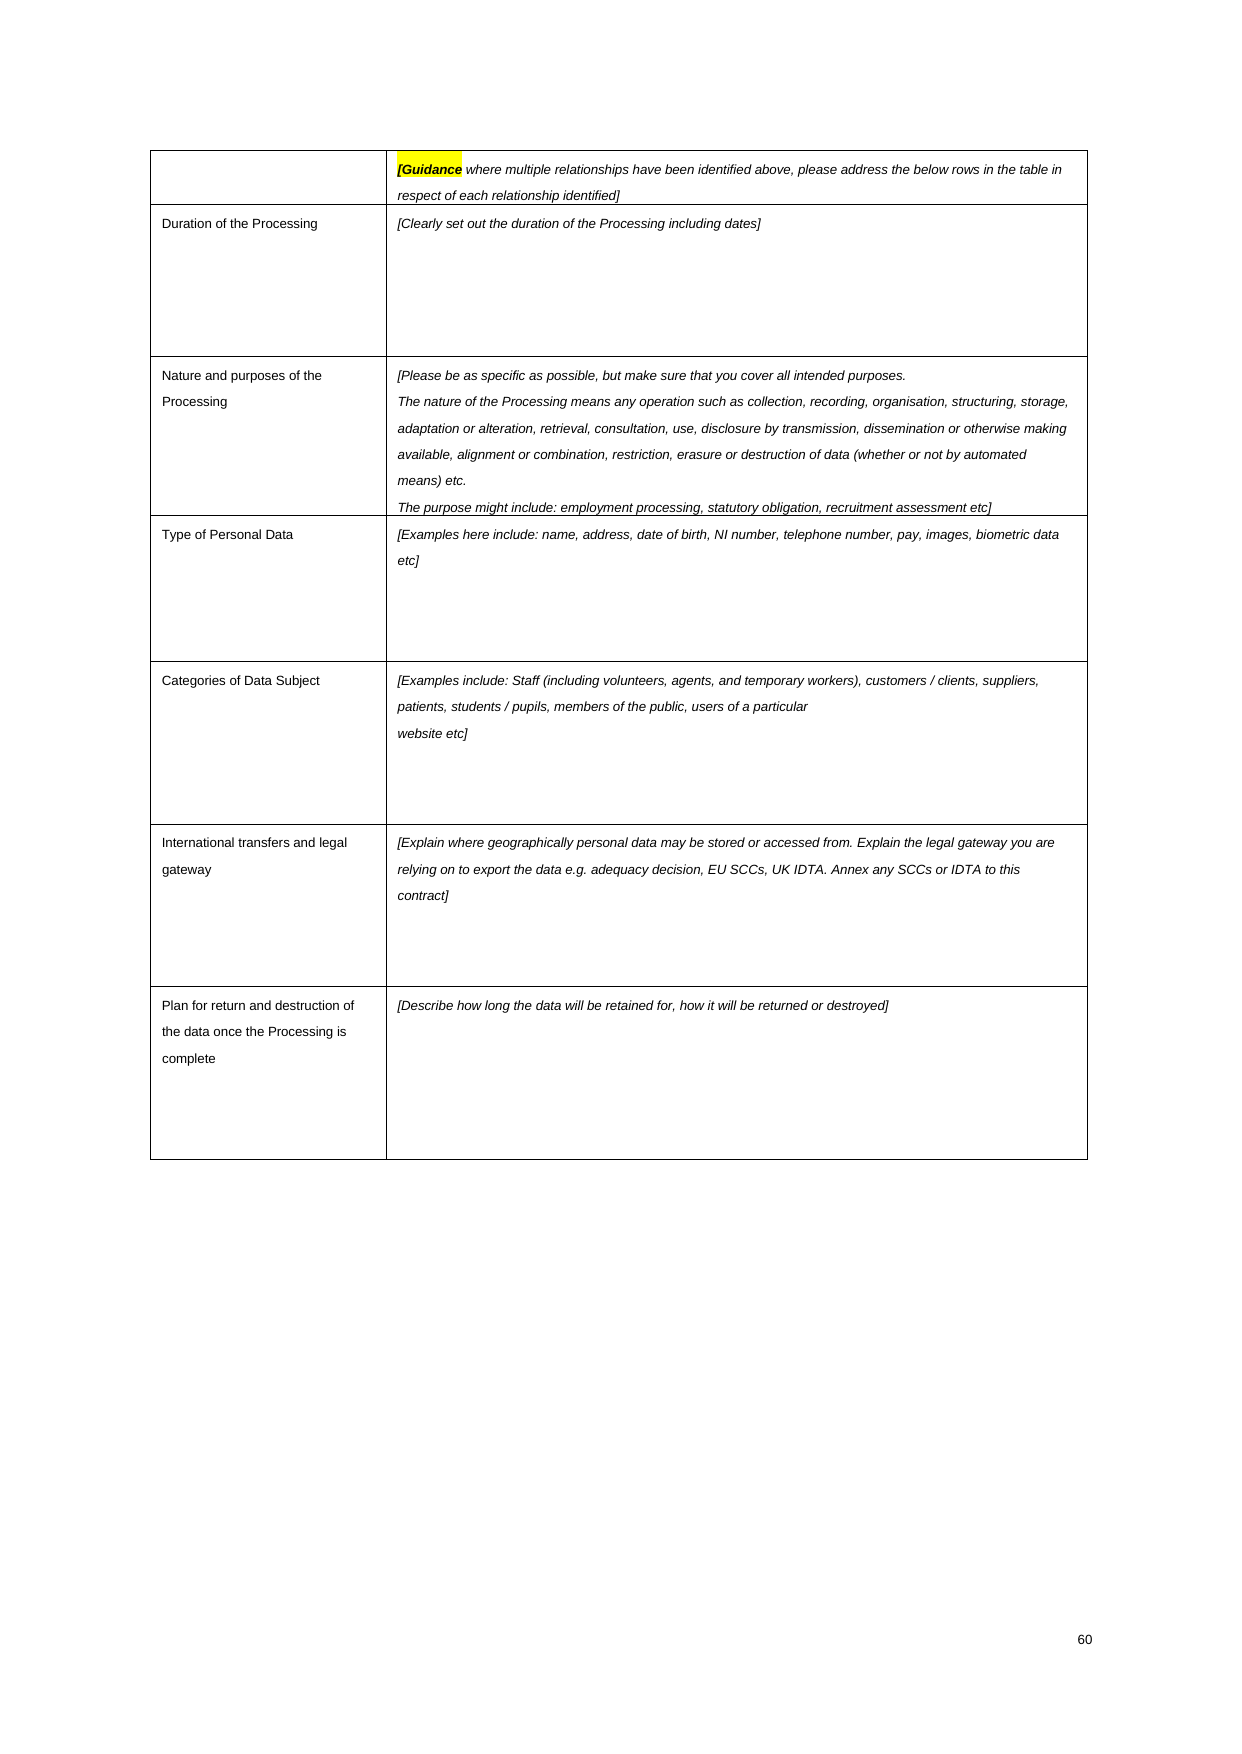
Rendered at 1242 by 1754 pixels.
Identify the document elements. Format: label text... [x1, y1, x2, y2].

table_cell Type of Personal Data [151, 516, 386, 661]
table_cell International transfers and legal gateway [151, 825, 386, 986]
table_cell [Clearly set out the duration of the Processing including dates] [387, 205, 1087, 356]
table_cell [Explain where geographically personal data may be stored or accessed from. Explain the legal gateway you are relying on to export the data e.g. adequacy decision, EU SCCs, UK IDTA. Annex any SCCs or IDTA to this contract] [387, 825, 1087, 986]
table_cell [151, 151, 386, 204]
table_cell Duration of the Processing [151, 205, 386, 356]
table_cell Nature and purposes of the Processing [151, 357, 386, 515]
table_cell [Describe how long the data will be retained for, how it will be returned or destroyed] [387, 987, 1087, 1159]
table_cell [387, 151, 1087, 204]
table_cell [Please be as specific as possible, but make sure that you cover all intended purposes. The nature of the Processing means any operation such as collection, recording, organisation, structuring, storage, adaptation or alteration, retrieval, consultation, use, disclosure by transmission, dissemination or otherwise making available, alignment or combination, restriction, erasure or destruction of data (whether or not by automated means) etc. The purpose might include: employment processing, statutory obligation, recruitment assessment etc] [387, 357, 1087, 515]
table_cell Categories of Data Subject [151, 662, 386, 823]
table_cell [Examples here include: name, address, date of birth, NI number, telephone number, pay, images, biometric data etc] [387, 516, 1087, 661]
table_cell Plan for return and destruction of the data once the Processing is complete [151, 987, 386, 1159]
table_cell [Examples include: Staff (including volunteers, agents, and temporary workers), customers / clients, suppliers, patients, students / pupils, members of the public, users of a particular website etc] [387, 662, 1087, 823]
